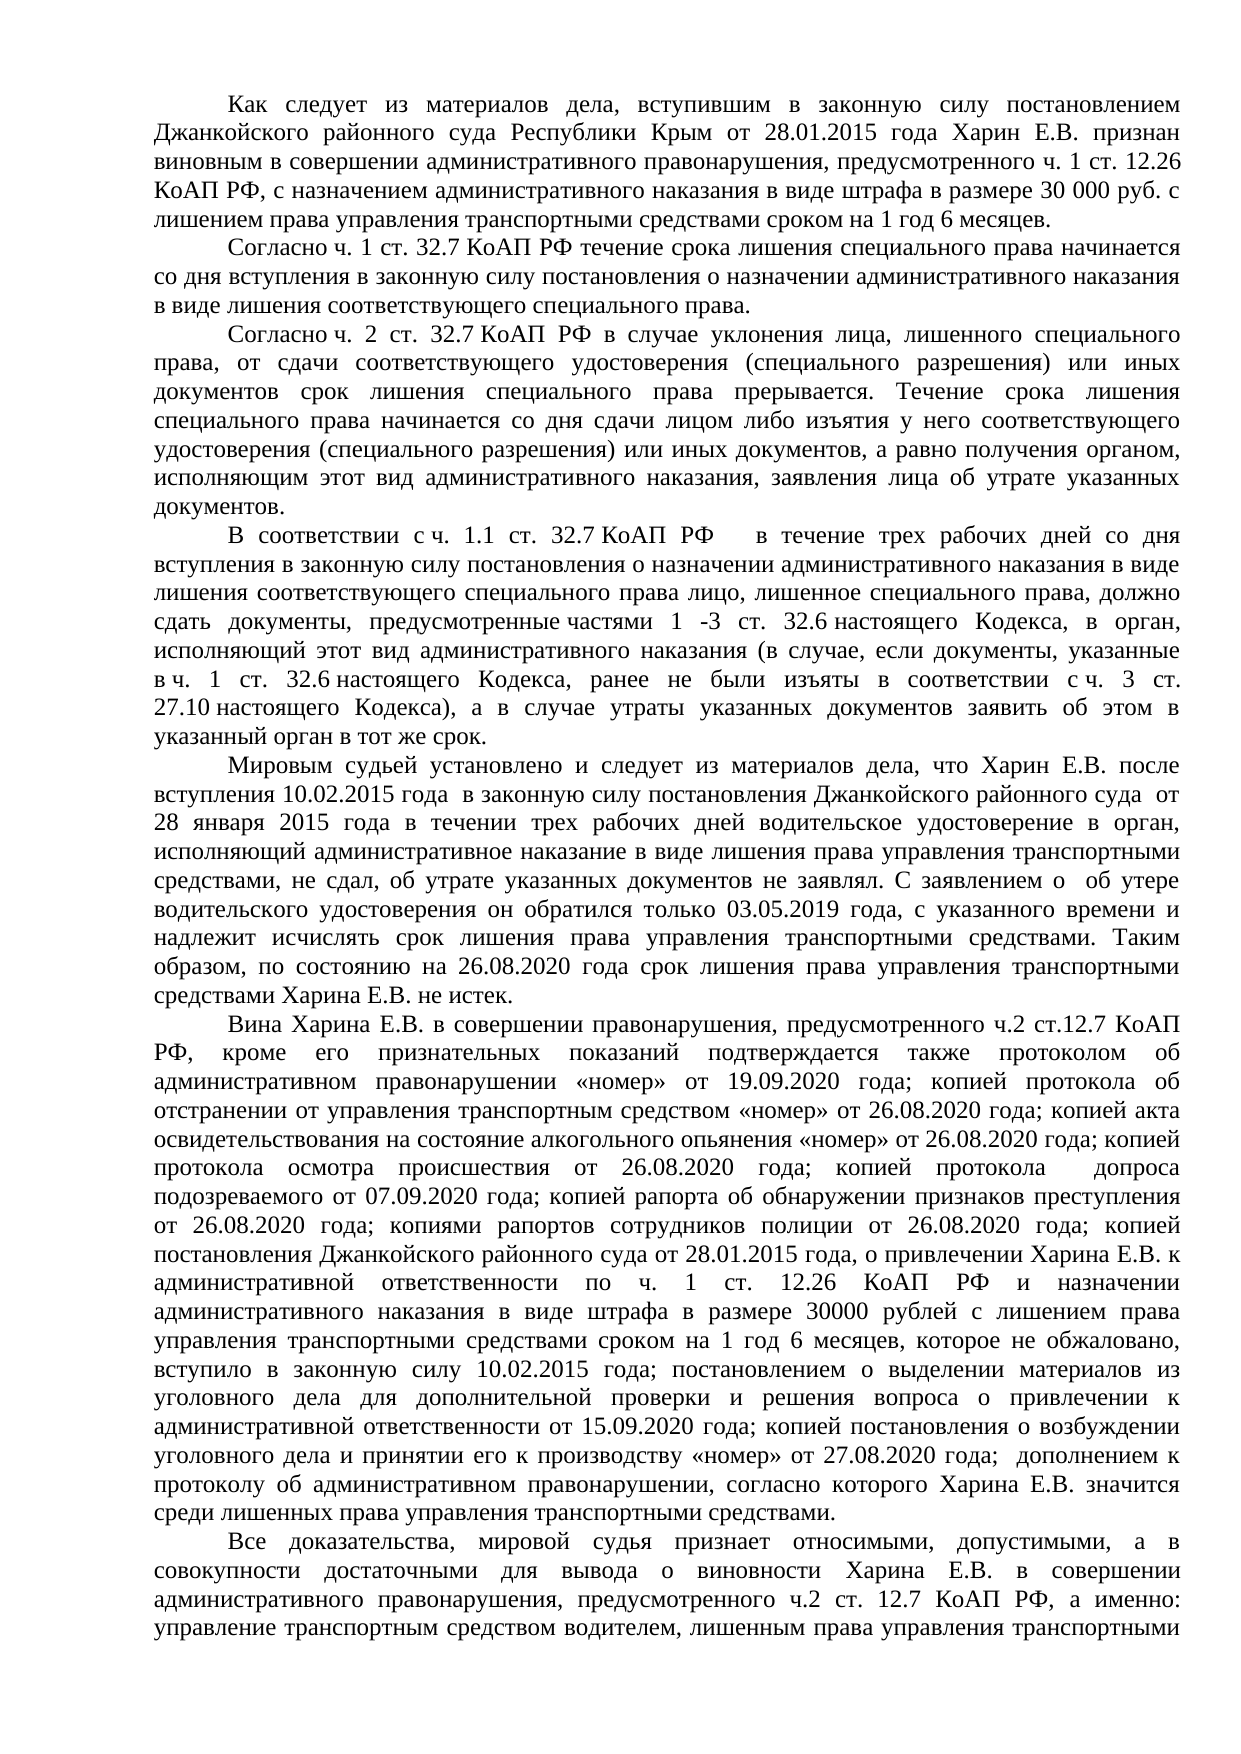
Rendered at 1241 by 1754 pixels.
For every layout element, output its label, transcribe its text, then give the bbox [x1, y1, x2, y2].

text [153, 1526, 1181, 1641]
text Вина Харина Е.В. в совершении правонарушения, предусмотренного ч.2 ст.12.7 КоАП РФ, кроме его признательных показаний подтверждается также протоколом об административном правонарушении «номер» от 19.09.2020 года; копией протокола об отстранении от управления транспортным средством «номер» от 26.08.2020 года; копией акта освидетельствования на состояние алкогольного опьянения «номер» от 26.08.2020 года; копией протокола осмотра происшествия от 26.08.2020 года; копией протокола допроса подозреваемого от 07.09.2020 года; копией рапорта об обнаружении признаков преступления от 26.08.2020 года; копиями рапортов сотрудников полиции от 26.08.2020 года; копией постановления Джанкойского районного суда от 28.01.2015 года, о привлечении Харина Е.В. к административной ответственности по ч. 1 ст. 12.26 КоАП РФ и назначении административного наказания в виде штрафа в размере 30000 рублей с лишением права управления транспортными средствами сроком на 1 год 6 месяцев, которое не обжаловано, вступило в законную силу 10.02.2015 года; постановлением о выделении материалов из уголовного дела для дополнительной проверки и решения вопроса о привлечении к административной ответственности от 15.09.2020 года; копией постановления о возбуждении уголовного дела и принятии его к производству «номер» от 27.08.2020 года; дополнением к протоколу об административном правонарушении, согласно которого Харина Е.В. значится среди лишенных права управления транспортными средствами. [153, 1009, 1181, 1526]
text Мировым судьей установлено и следует из материалов дела, что Харин Е.В. после вступления 10.02.2015 года в законную силу постановления Джанкойского районного суда от 28 января 2015 года в течении трех рабочих дней водительское удостоверение в орган, исполняющий административное наказание в виде лишения права управления транспортными средствами, не сдал, об утрате указанных документов не заявлял. С заявлением о об утере водительского удостоверения он обратился только 03.05.2019 года, с указанного времени и надлежит исчислять срок лишения права управления транспортными средствами. Таким образом, по состоянию на 26.08.2020 года срок лишения права управления транспортными средствами Харина Е.В. не истек. [153, 750, 1181, 1009]
text В соответствии с ч. 1.1 ст. 32.7 КоАП РФ в течение трех рабочих дней со дня вступления в законную силу постановления о назначении административного наказания в виде лишения соответствующего специального права лицо, лишенное специального права, должно сдать документы, предусмотренные частями 1 -3 ст. 32.6 настоящего Кодекса, в орган, исполняющий этот вид административного наказания (в случае, если документы, указанные в ч. 1 ст. 32.6 настоящего Кодекса, ранее не были изъяты в соответствии с ч. 3 ст. 27.10 настоящего Кодекса), а в случае утраты указанных документов заявить об этом в указанный орган в тот же срок. [153, 520, 1181, 750]
text Как следует из материалов дела, вступившим в законную силу постановлением Джанкойского районного суда Республики Крым от 28.01.2015 года Харин Е.В. признан виновным в совершении административного правонарушения, предусмотренного ч. 1 ст. 12.26 КоАП РФ, с назначением административного наказания в виде штрафа в размере 30 000 руб. с лишением права управления транспортными средствами сроком на 1 год 6 месяцев. [153, 89, 1181, 232]
text Согласно ч. 2 ст. 32.7 КоАП РФ в случае уклонения лица, лишенного специального права, от сдачи соответствующего удостоверения (специального разрешения) или иных документов срок лишения специального права прерывается. Течение срока лишения специального права начинается со дня сдачи лицом либо изъятия у него соответствующего удостоверения (специального разрешения) или иных документов, а равно получения органом, исполняющим этот вид административного наказания, заявления лица об утрате указанных документов. [153, 319, 1181, 520]
text Согласно ч. 1 ст. 32.7 КоАП РФ течение срока лишения специального права начинается со дня вступления в законную силу постановления о назначении административного наказания в виде лишения соответствующего специального права. [153, 232, 1181, 319]
